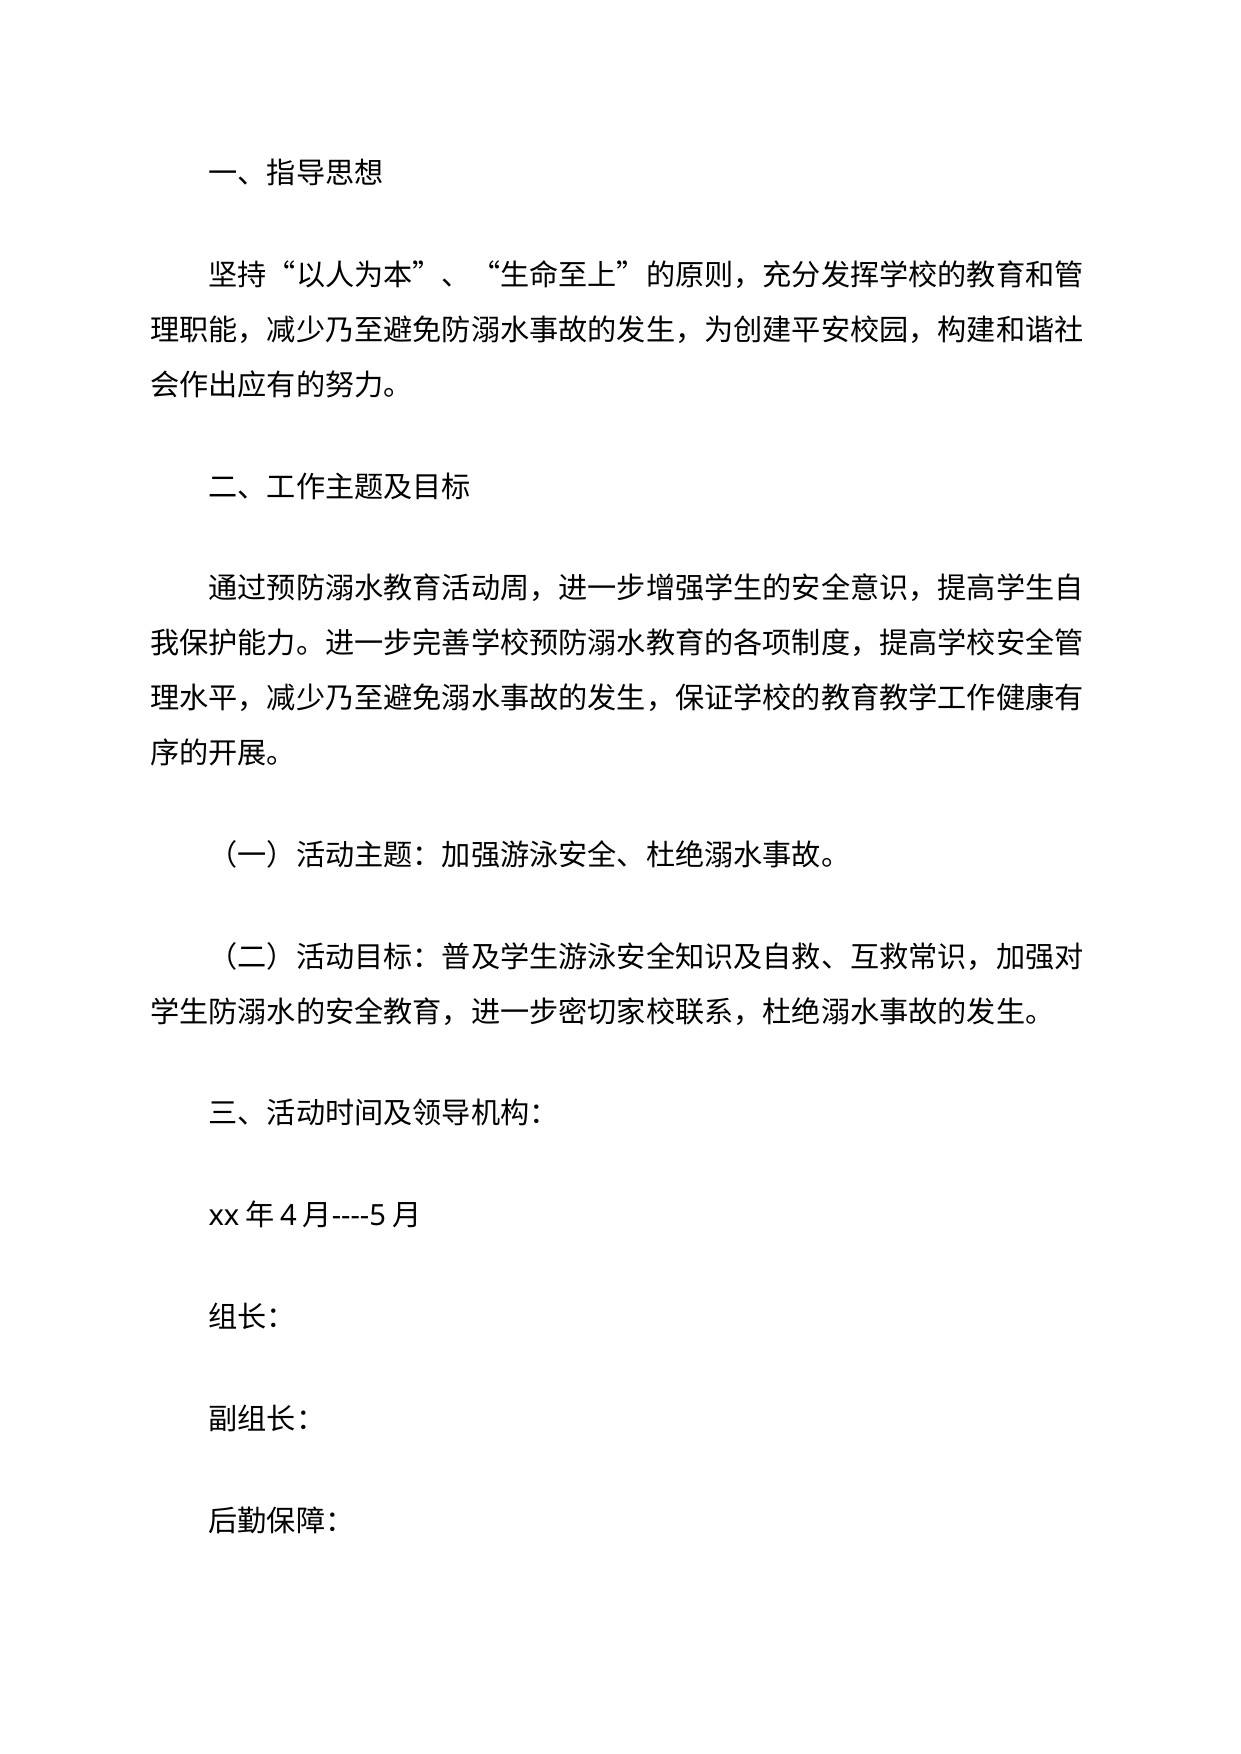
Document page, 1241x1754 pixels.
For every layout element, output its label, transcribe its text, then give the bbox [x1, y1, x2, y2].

text 二、工作主题及目标 [150, 463, 1090, 506]
text 三、活动时间及领导机构： [150, 1090, 1090, 1132]
text 坚持“以人为本”、“生命至上”的原则，充分发挥学校的教育和管理职能，减少乃至避免防溺水事故的发生，为创建平安校园，构建和谐社会作出应有的努力。 [150, 252, 1090, 404]
text （二）活动目标：普及学生游泳安全知识及自救、互救常识，加强对学生防溺水的安全教育，进一步密切家校联系，杜绝溺水事故的发生。 [150, 933, 1090, 1031]
text 一、指导思想 [150, 150, 1090, 192]
text 组长： [150, 1294, 1090, 1336]
text 后勤保障： [150, 1497, 1090, 1539]
text 通过预防溺水教育活动周，进一步增强学生的安全意识，提高学生自我保护能力。进一步完善学校预防溺水教育的各项制度，提高学校安全管理水平，减少乃至避免溺水事故的发生，保证学校的教育教学工作健康有序的开展。 [150, 565, 1090, 772]
text 副组长： [150, 1396, 1090, 1438]
text xx年4月----5月 [150, 1192, 1090, 1234]
text （一）活动主题：加强游泳安全、杜绝溺水事故。 [150, 832, 1090, 874]
